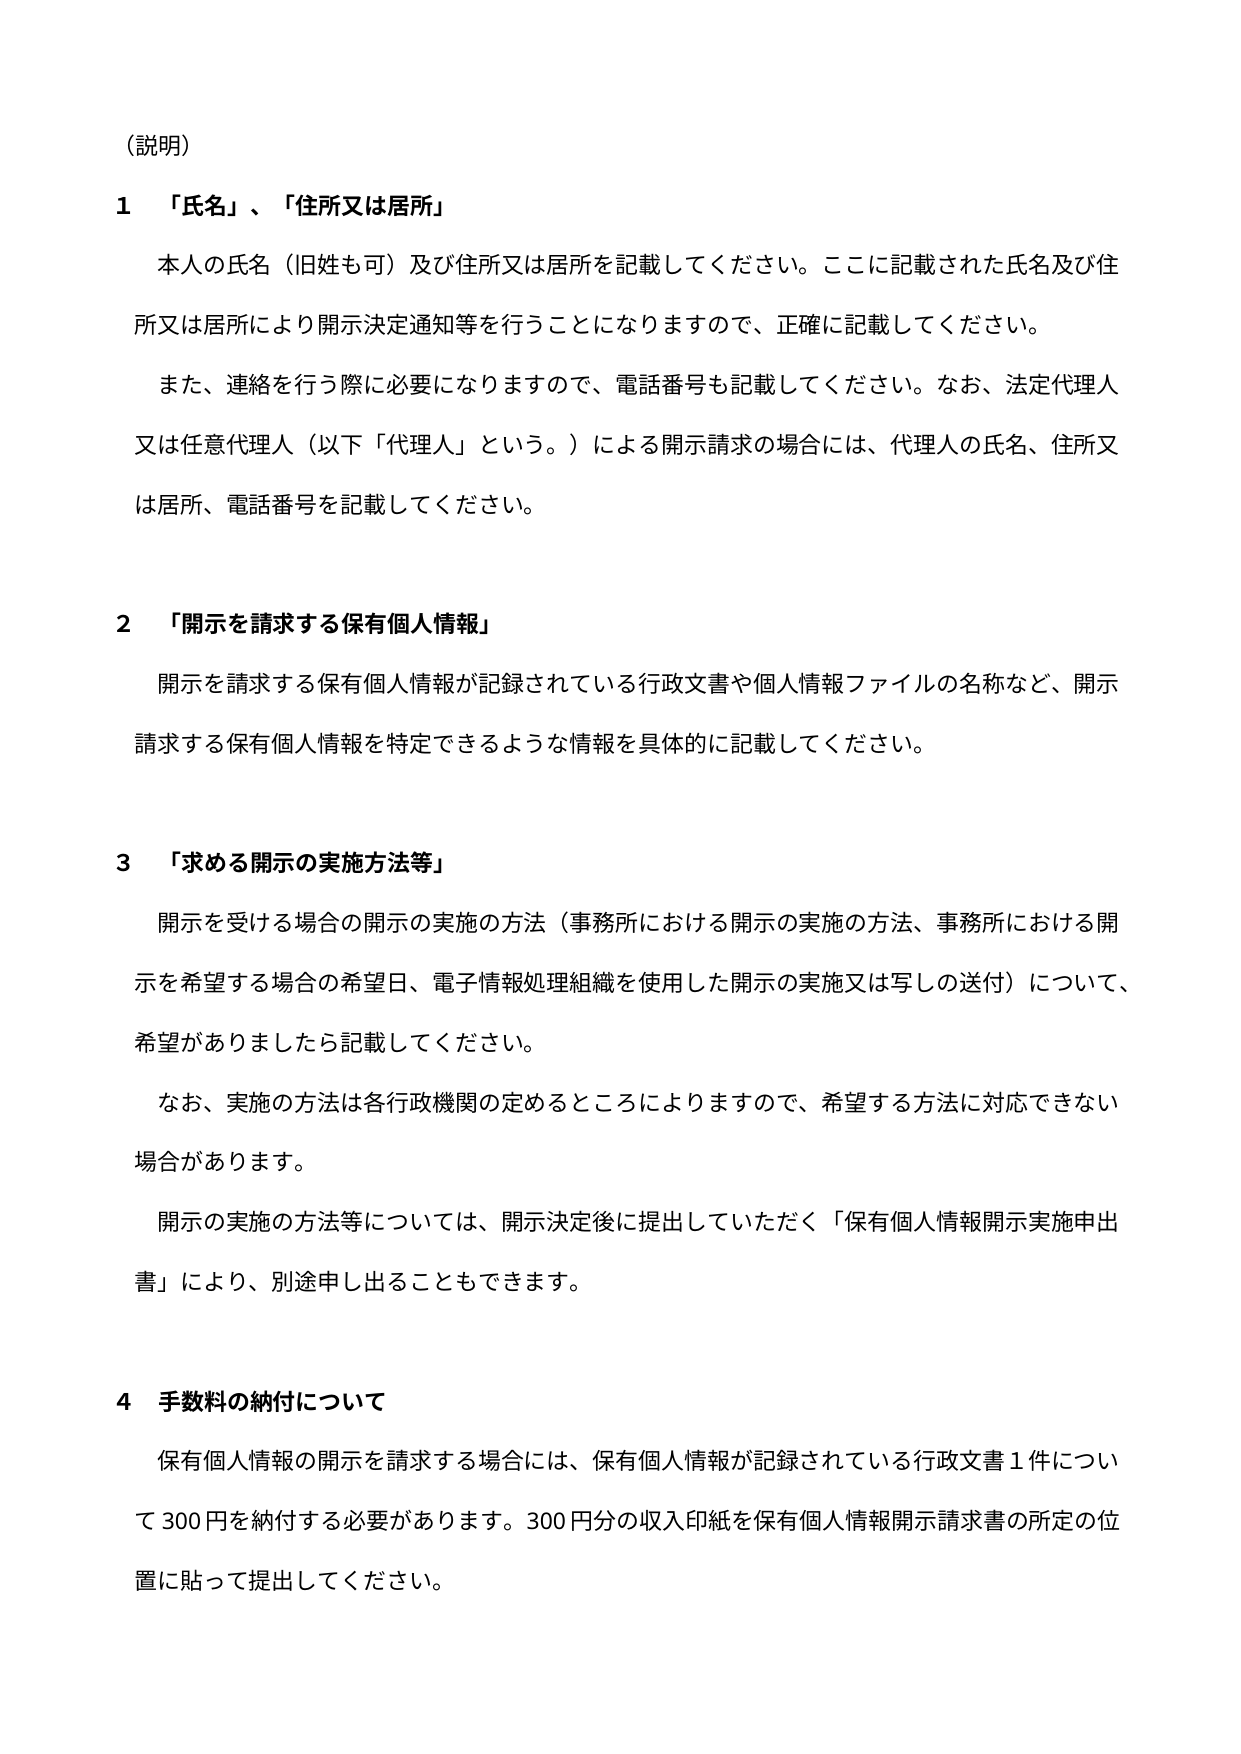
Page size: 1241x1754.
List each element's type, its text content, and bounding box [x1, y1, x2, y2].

text 開示を請求する保有個人情報が記録されている行政文書や個人情報ファイルの名称など、開示請求する保有個人情報を特定できるような情報を具体的に記載してください。 [134, 653, 1128, 772]
text 保有個人情報の開示を請求する場合には、保有個人情報が記録されている行政文書１件について300円を納付する必要があります。300円分の収入印紙を保有個人情報開示請求書の所定の位置に貼って提出してください。 [134, 1430, 1128, 1609]
text ４ 手数料の納付について [112, 1370, 1128, 1430]
text 開示を受ける場合の開示の実施の方法（事務所における開示の実施の方法、事務所における開示を希望する場合の希望日、電子情報処理組織を使用した開示の実施又は写しの送付）について、希望がありましたら記載してください。 [134, 892, 1128, 1071]
text 開示の実施の方法等については、開示決定後に提出していただく「保有個人情報開示実施申出書」により、別途申し出ることもできます。 [134, 1191, 1128, 1310]
text １ 「氏名」、「住所又は居所」 [112, 174, 1128, 234]
text また、連絡を行う際に必要になりますので、電話番号も記載してください。なお、法定代理人又は任意代理人（以下「代理人」という。）による開示請求の場合には、代理人の氏名、住所又は居所、電話番号を記載してください。 [134, 354, 1128, 533]
text ２ 「開示を請求する保有個人情報」 [112, 593, 1128, 653]
text （説明） [112, 114, 1128, 174]
text ３ 「求める開示の実施方法等」 [112, 832, 1128, 892]
text なお、実施の方法は各行政機関の定めるところによりますので、希望する方法に対応できない場合があります。 [134, 1071, 1128, 1191]
text 本人の氏名（旧姓も可）及び住所又は居所を記載してください。ここに記載された氏名及び住所又は居所により開示決定通知等を行うことになりますので、正確に記載してください。 [134, 234, 1128, 354]
